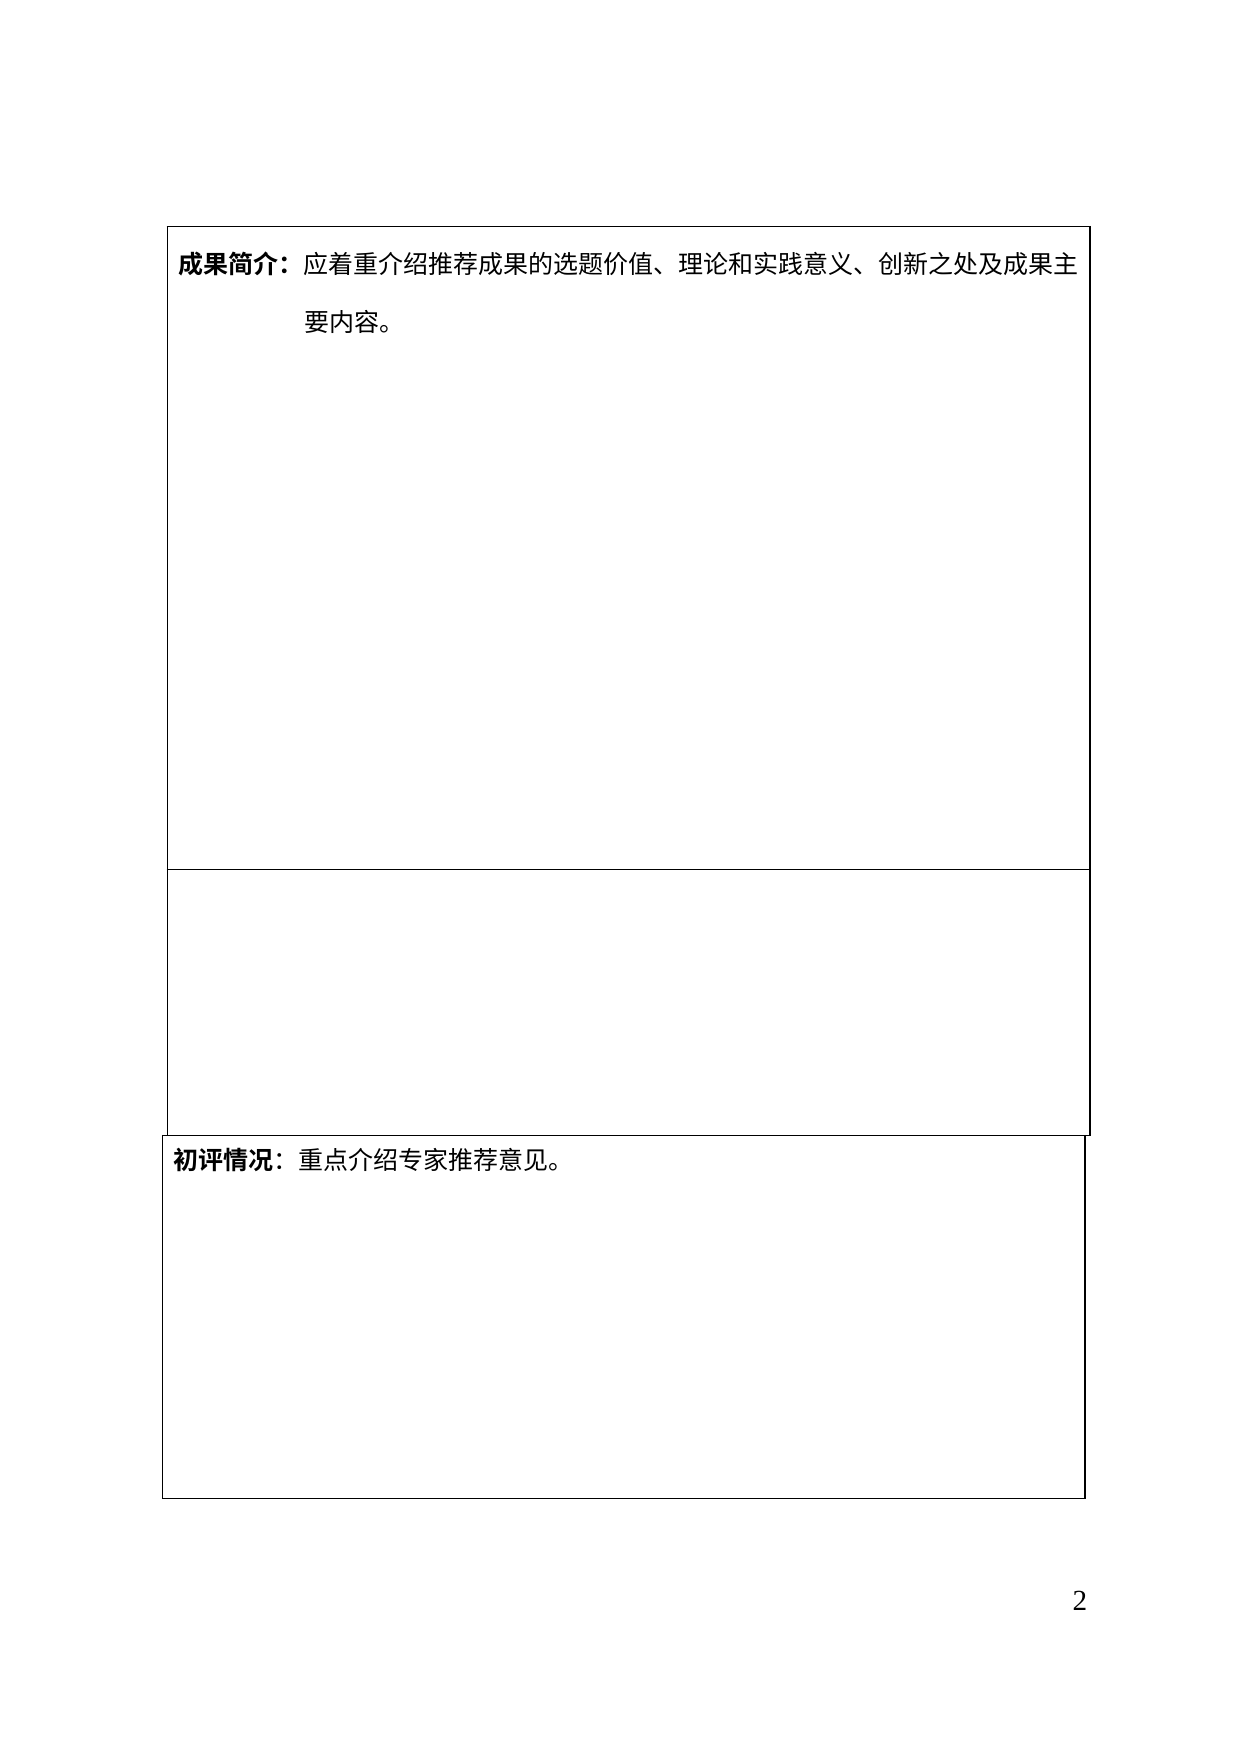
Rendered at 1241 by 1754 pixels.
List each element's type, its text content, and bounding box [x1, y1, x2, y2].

table_cell 成果简介：应着重介绍推荐成果的选题价值、理论和实践意义、创新之处及成果主要内容。 [168, 227, 1089, 868]
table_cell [163, 1136, 1084, 1498]
table_cell [168, 870, 1089, 1135]
